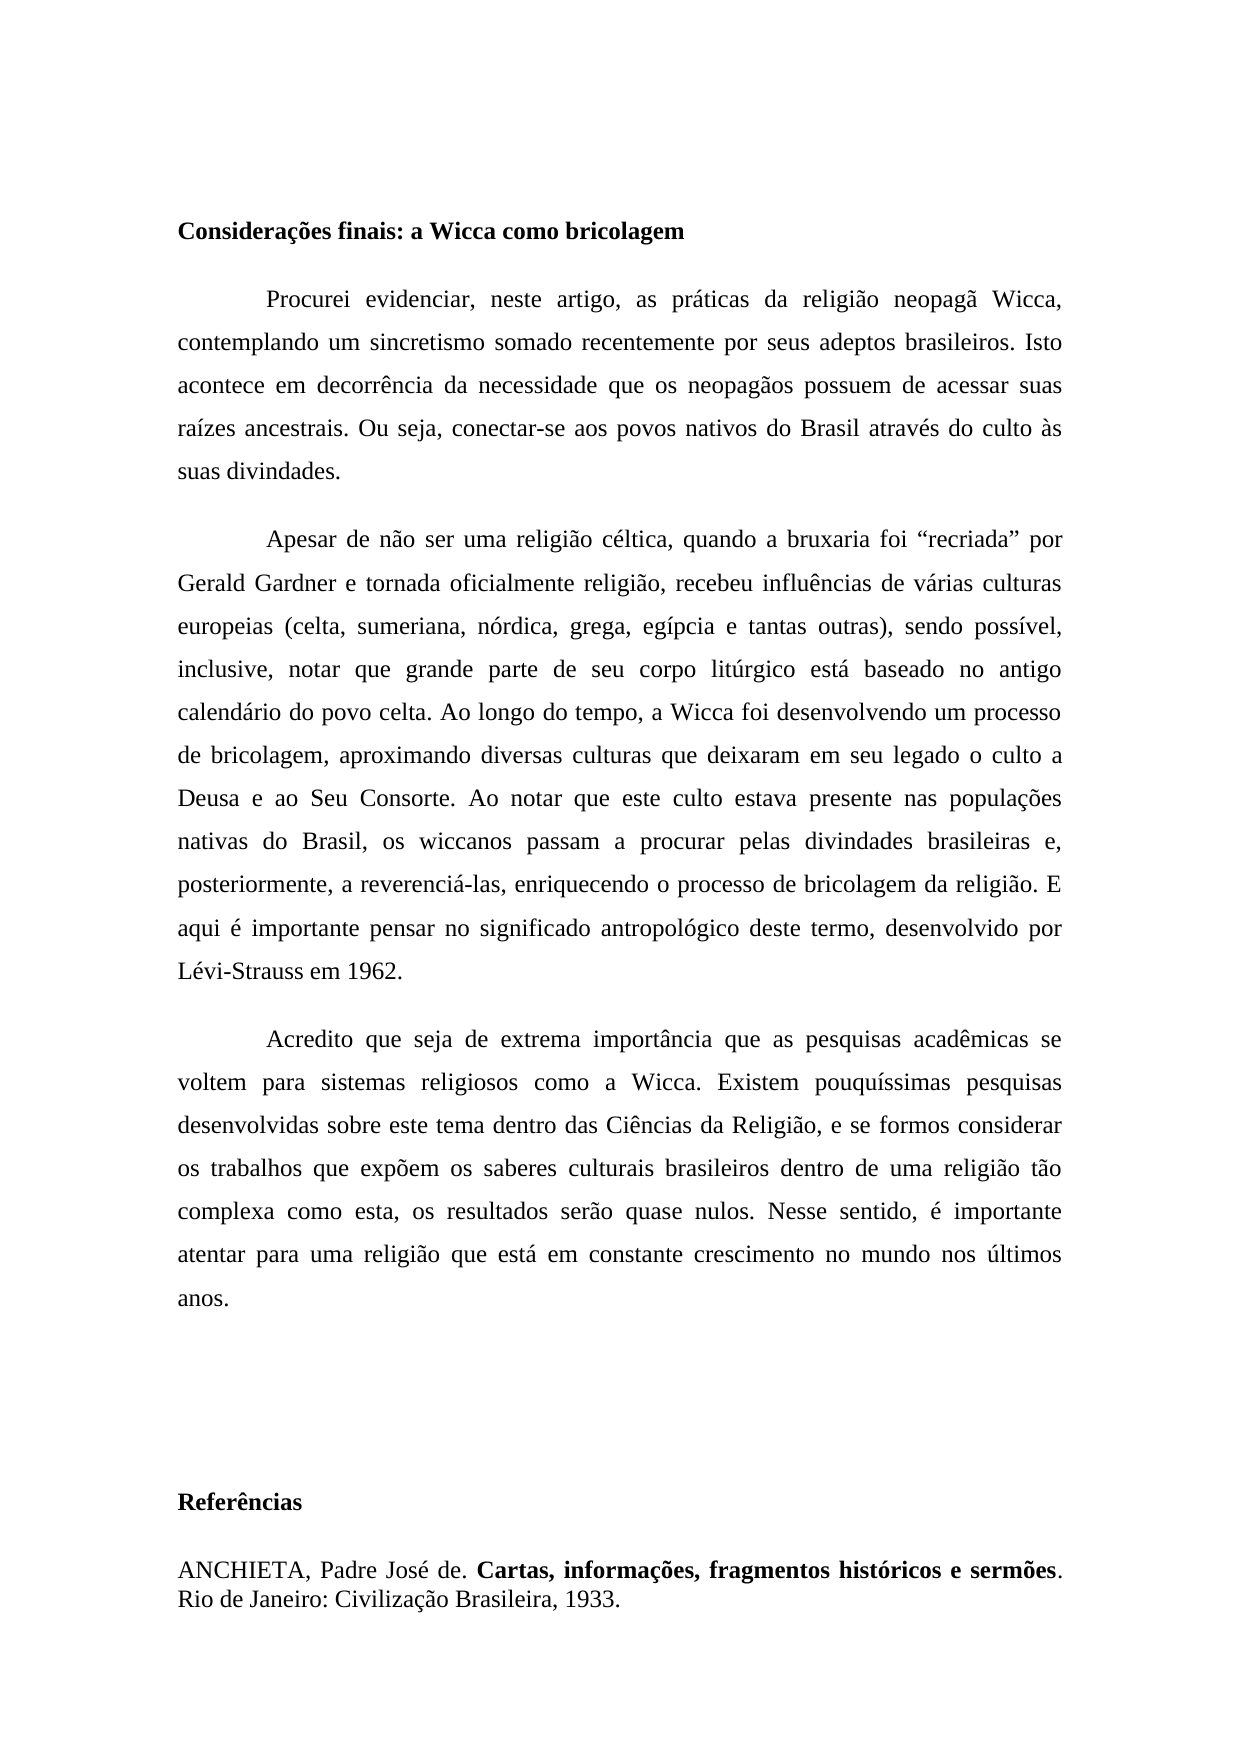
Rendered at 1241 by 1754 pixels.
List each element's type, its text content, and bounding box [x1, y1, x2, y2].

text Referências [177, 1487, 1063, 1516]
text Acredito que seja de extrema importância que as pesquisas acadêmicas se voltem para sistemas religiosos como a Wicca. Existem pouquíssimas pesquisas desenvolvidas sobre este tema dentro das Ciências da Religião, e se formos considerar os trabalhos que expõem os saberes culturais brasileiros dentro de uma religião tão complexa como esta, os resultados serão quase nulos. Nesse sentido, é importante atentar para uma religião que está em constante crescimento no mundo nos últimos anos. [177, 1024, 1063, 1311]
text ANCHIETA, Padre José de. Cartas, informações, fragmentos históricos e sermões. Rio de Janeiro: Civilização Brasileira, 1933. [177, 1555, 1063, 1613]
text Considerações finais: a Wicca como bricolagem [177, 216, 1063, 244]
text Procurei evidenciar, neste artigo, as práticas da religião neopagã Wicca, contemplando um sincretismo somado recentemente por seus adeptos brasileiros. Isto acontece em decorrência da necessidade que os neopagãos possuem de acessar suas raízes ancestrais. Ou seja, conectar-se aos povos nativos do Brasil através do culto às suas divindades. [177, 284, 1063, 485]
text Apesar de não ser uma religião céltica, quando a bruxaria foi “recriada” por Gerald Gardner e tornada oficialmente religião, recebeu influências de várias culturas europeias (celta, sumeriana, nórdica, grega, egípcia e tantas outras), sendo possível, inclusive, notar que grande parte de seu corpo litúrgico está baseado no antigo calendário do povo celta. Ao longo do tempo, a Wicca foi desenvolvendo um processo de bricolagem, aproximando diversas culturas que deixaram em seu legado o culto a Deusa e ao Seu Consorte. Ao notar que este culto estava presente nas populações nativas do Brasil, os wiccanos passam a procurar pelas divindades brasileiras e, posteriormente, a reverenciá-las, enriquecendo o processo de bricolagem da religião. E aqui é importante pensar no significado antropológico deste termo, desenvolvido por Lévi-Strauss em 1962. [177, 524, 1063, 984]
